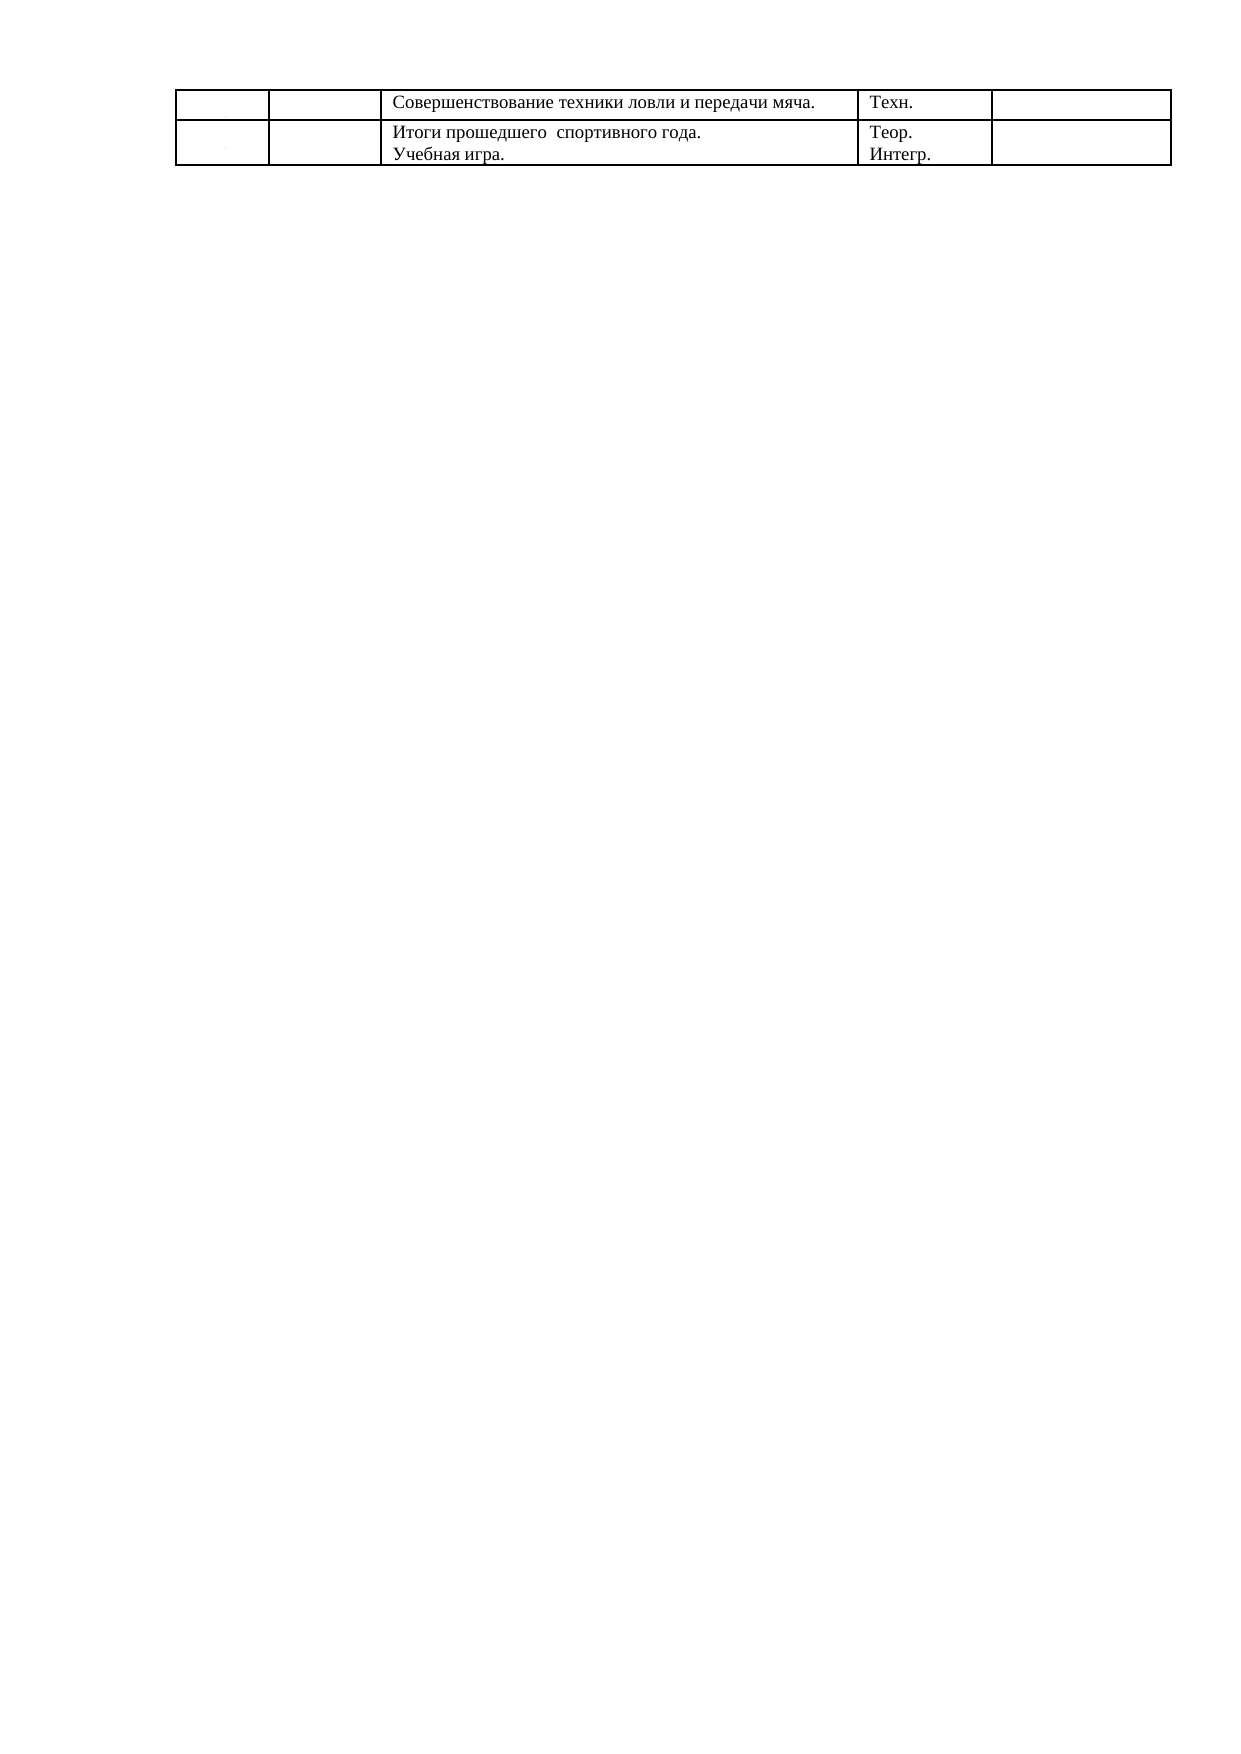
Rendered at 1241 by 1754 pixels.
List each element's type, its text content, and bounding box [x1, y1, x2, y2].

table_cell [993, 91, 1170, 119]
table_cell [270, 91, 380, 119]
table_cell [177, 91, 268, 119]
table_cell Совершенствование техники ловли и передачи мяча. [382, 91, 857, 119]
table_cell Техн. [859, 91, 991, 119]
table_cell Итоги прошедшего спортивного года. Учебная игра. [382, 121, 857, 164]
table_cell [993, 121, 1170, 164]
table_cell [177, 121, 268, 164]
table_cell [270, 121, 380, 164]
table_cell Теор. Интегр. [859, 121, 991, 164]
